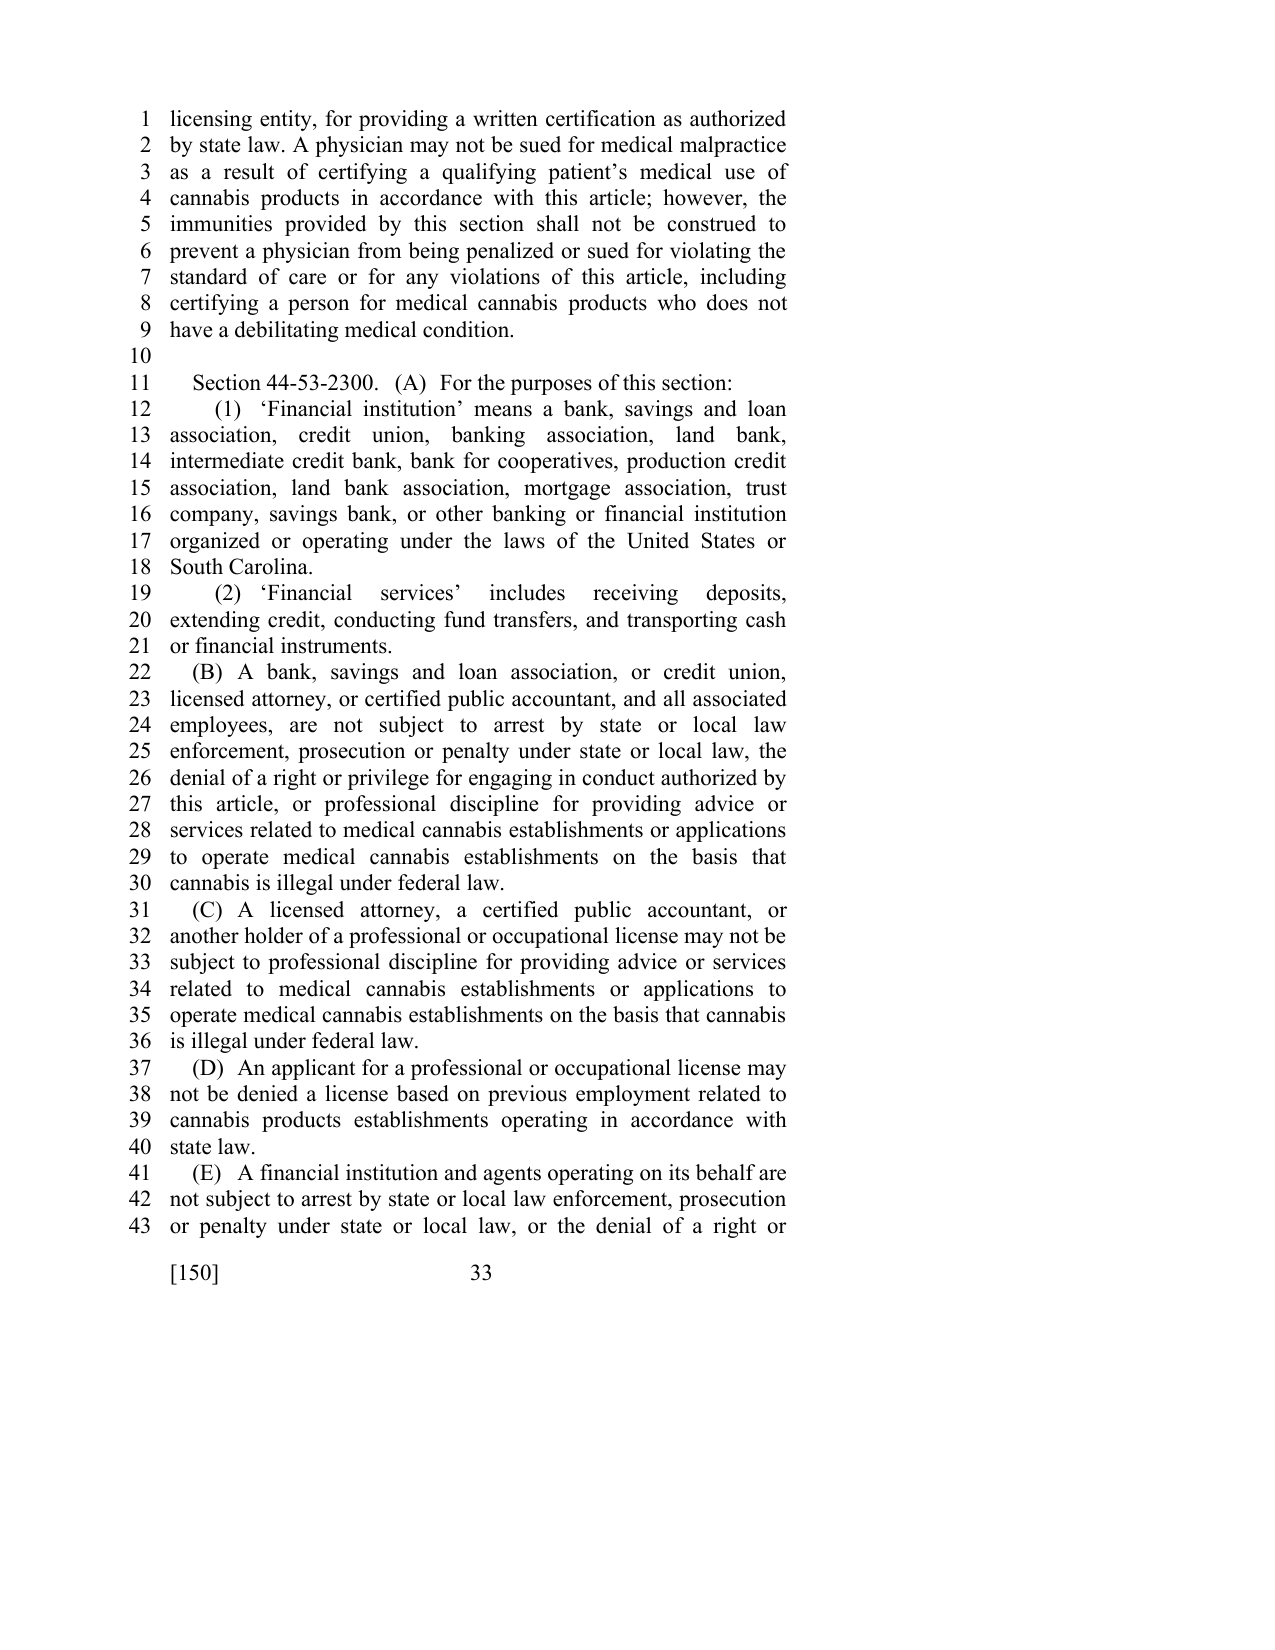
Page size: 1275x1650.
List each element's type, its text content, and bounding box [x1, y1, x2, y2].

text (C) A licensed attorney, a certified public accountant, or another holder of a professional or occupational license may not be subject to professional discipline for providing advice or services related to medical cannabis establishments or applications to operate medical cannabis establishments on the basis that cannabis is illegal under federal law. [169, 896, 787, 1054]
text (B) A bank, savings and loan association, or credit union, licensed attorney, or certified public accountant, and all associated employees, are not subject to arrest by state or local law enforcement, prosecution or penalty under state or local law, the denial of a right or privilege for engaging in conduct authorized by this article, or professional discipline for providing advice or services related to medical cannabis establishments or applications to operate medical cannabis establishments on the basis that cannabis is illegal under federal law. [169, 658, 787, 896]
text (D) An applicant for a professional or occupational license may not be denied a license based on previous employment related to cannabis products establishments operating in accordance with state law. [169, 1054, 787, 1159]
text Section 44-53-2300. (A) For the purposes of this section: [169, 368, 787, 395]
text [169, 1159, 787, 1238]
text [169, 105, 787, 342]
text (1) ‘Financial institution’ means a bank, savings and loan association, credit union, banking association, land bank, intermediate credit bank, bank for cooperatives, production credit association, land bank association, mortgage association, trust company, savings bank, or other banking or financial institution organized or operating under the laws of the United States or South Carolina. [169, 395, 787, 579]
text (2) ‘Financial services’ includes receiving deposits, extending credit, conducting fund transfers, and transporting cash or financial instruments. [169, 579, 787, 658]
